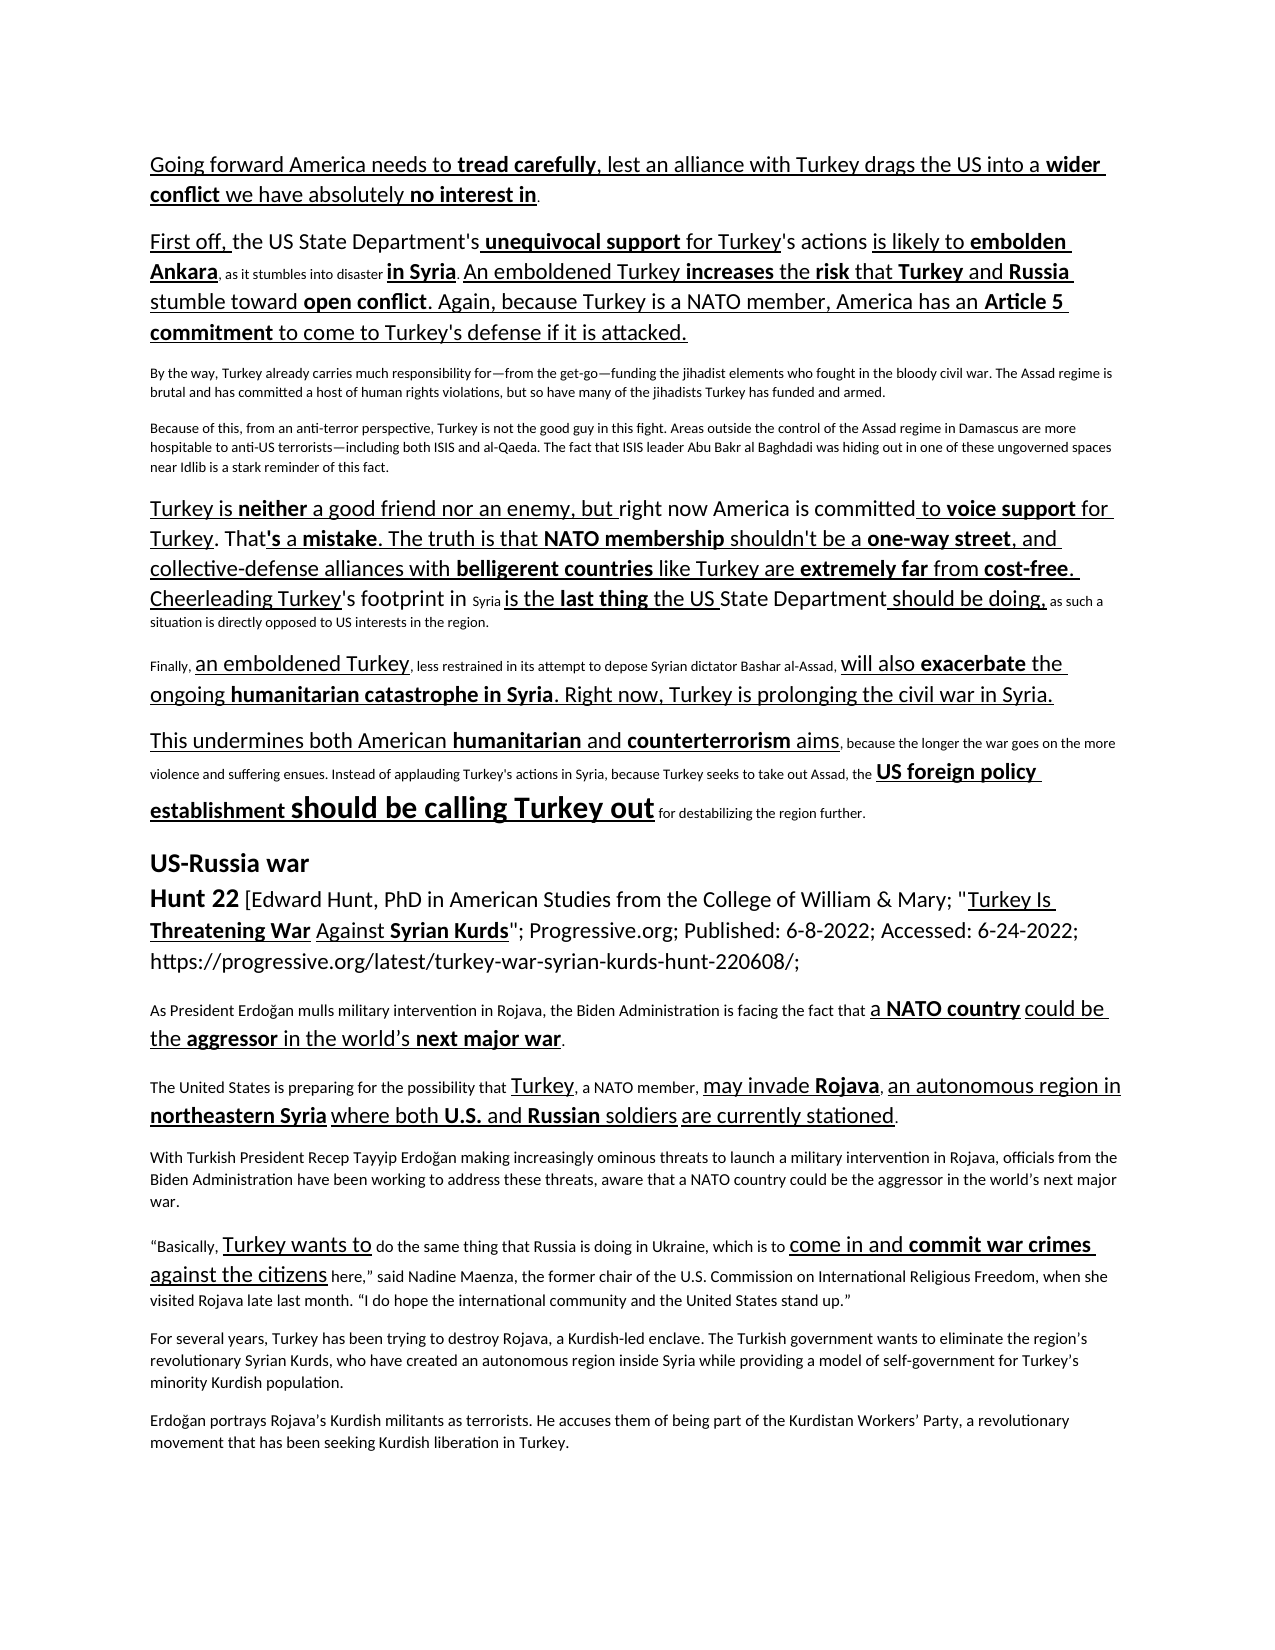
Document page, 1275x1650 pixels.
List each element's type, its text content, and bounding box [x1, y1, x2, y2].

text The United States is preparing for the possibility that Turkey, a NATO member, may invade Rojava, an autonomous region in northeastern Syria where both U.S. and Russian soldiers are currently stationed. [150, 1071, 1125, 1129]
text Going forward America needs to tread carefully, lest an alliance with Turkey drags the US into a wider conflict we have absolutely no interest in. [150, 150, 1125, 208]
text Hunt 22 [Edward Hunt, PhD in American Studies from the College of William & Mary; "Turkey Is Threatening War Against Syrian Kurds"; Progressive.org; Published: 6-8-2022; Accessed: 6-24-2022; https://progressive.org/latest/turkey-war-syrian-kurds-hunt-220608/; [150, 881, 1125, 975]
text “Basically, Turkey wants to do the same thing that Russia is doing in Ukraine, which is to come in and commit war crimes against the citizens here,” said Nadine Maenza, the former chair of the U.S. Commission on International Religious Freedom, when she visited Rojava late last month. “I do hope the international community and the United States stand up.” [150, 1230, 1125, 1310]
subtitle US-Russia war [150, 846, 1125, 879]
text Erdoğan portrays Rojava’s Kurdish militants as terrorists. He accuses them of being part of the Kurdistan Workers’ Party, a revolutionary movement that has been seeking Kurdish liberation in Turkey. [150, 1411, 1125, 1453]
text With Turkish President Recep Tayyip Erdoğan making increasingly ominous threats to launch a military intervention in Rojava, officials from the Biden Administration have been working to address these threats, aware that a NATO country could be the aggressor in the world’s next major war. [150, 1148, 1125, 1212]
text Turkey is neither a good friend nor an enemy, but right now America is committed to voice support for Turkey. That's a mistake. The truth is that NATO membership shouldn't be a one-way street, and collective-defense alliances with belligerent countries like Turkey are extremely far from cost-free. Cheerleading Turkey's footprint in Syria is the last thing the US State Department should be doing, as such a situation is directly opposed to US interests in the region. [150, 494, 1125, 632]
text As President Erdoğan mulls military intervention in Rojava, the Biden Administration is facing the fact that a NATO country could be the aggressor in the world’s next major war. [150, 994, 1125, 1052]
text Because of this, from an anti-terror perspective, Turkey is not the good guy in this fight. Areas outside the control of the Assad regime in Damascus are more hospitable to anti-US terrorists—including both ISIS and al-Qaeda. The fact that ISIS leader Abu Bakr al Baghdadi was hiding out in one of these ungoverned spaces near Idlib is a stark reminder of this fact. [150, 419, 1125, 476]
text By the way, Turkey already carries much responsibility for—from the get-go—funding the jihadist elements who fought in the bloody civil war. The Assad regime is brutal and has committed a host of human rights violations, but so have many of the jihadists Turkey has funded and armed. [150, 364, 1125, 402]
text This undermines both American humanitarian and counterterrorism aims, because the longer the war goes on the more violence and suffering ensues. Instead of applauding Turkey's actions in Syria, because Turkey seeks to take out Assad, the US foreign policy establishment should be calling Turkey out for destabilizing the region further. [150, 727, 1125, 826]
text Finally, an emboldened Turkey, less restrained in its attempt to depose Syrian dictator Bashar al-Assad, will also exacerbate the ongoing humanitarian catastrophe in Syria. Right now, Turkey is prolonging the civil war in Syria. [150, 649, 1125, 708]
text First off, the US State Department's unequivocal support for Turkey's actions is likely to embolden Ankara, as it stumbles into disaster in Syria. An emboldened Turkey increases the risk that Turkey and Russia stumble toward open conflict. Again, because Turkey is a NATO member, America has an Article 5 commitment to come to Turkey's defense if it is attacked. [150, 227, 1125, 346]
text For several years, Turkey has been trying to destroy Rojava, a Kurdish-led enclave. The Turkish government wants to eliminate the region’s revolutionary Syrian Kurds, who have created an autonomous region inside Syria while providing a model of self-government for Turkey’s minority Kurdish population. [150, 1328, 1125, 1392]
